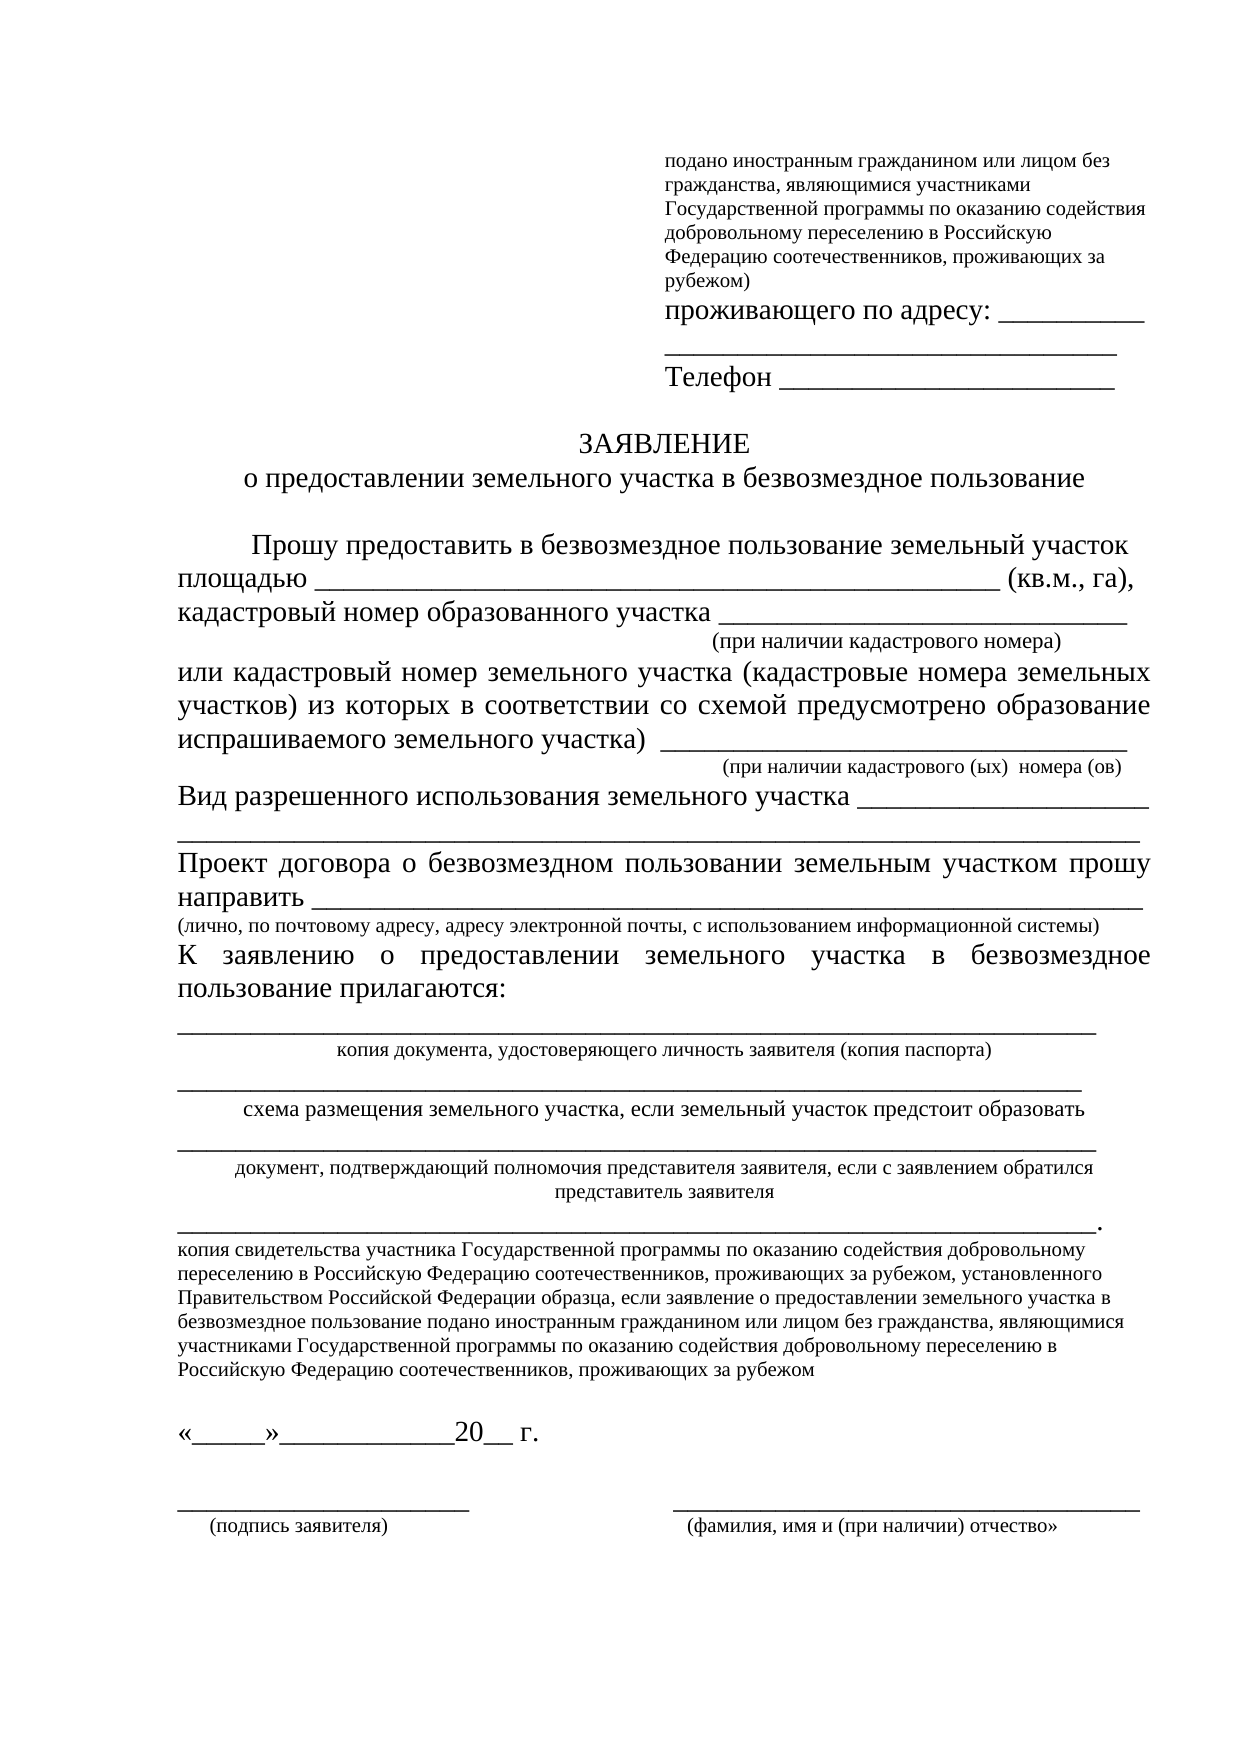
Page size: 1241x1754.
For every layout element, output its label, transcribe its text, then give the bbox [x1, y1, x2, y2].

text Телефон _______________________ [664, 359, 1152, 393]
text ____________________ ________________________________ [177, 1482, 1152, 1515]
text (при наличии кадастрового (ых) номера (ов) [177, 754, 1152, 778]
text копия свидетельства участника Государственной программы по оказанию содействия добровольному переселению в Российскую Федерацию соотечественников, проживающих за рубежом, установленного Правительством Российской Федерации образца, если заявление о предоставлении земельного участка в безвозмездное пользование подано иностранным гражданином или лицом без гражданства, являющимися участниками Государственной программы по оказанию содействия добровольному переселению в Российскую Федерацию соотечественников, проживающих за рубежом [815, 1237, 1152, 1381]
text Прошу предоставить в безвозмездное пользование земельный участок площадью _______________________________________________ (кв.м., га), кадастровый номер образованного участка ____________________________ [177, 527, 1152, 627]
text документ, подтверждающий полномочия представителя заявителя, если с заявлением обратился представитель заявителя [177, 1155, 1152, 1203]
text ______________________________________________________________ [177, 1061, 1152, 1095]
text (лично, по почтовому адресу, адресу электронной почты, с использованием информационной системы) [177, 913, 1152, 937]
text __________________________________________________________________ [177, 812, 1152, 846]
text _______________________________________________________________ [177, 1004, 1152, 1037]
text о предоставлении земельного участка в безвозмездное пользование [177, 460, 1152, 493]
text _______________________________________________________________ [177, 1121, 1152, 1155]
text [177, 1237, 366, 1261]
text «_____»____________20__ г. [177, 1414, 1152, 1448]
text ЗАЯВЛЕНИЕ [177, 426, 1152, 460]
text копия документа, удостоверяющего личность заявителя (копия паспорта) [177, 1037, 1152, 1061]
text _______________________________ [664, 326, 1152, 359]
text или кадастровый номер земельного участка (кадастровые номера земельных участков) из которых в соответствии со схемой предусмотрено образование испрашиваемого земельного участка) ________________________________ [177, 654, 1152, 754]
text (при наличии кадастрового номера) [177, 627, 1152, 654]
text Проект договора о безвозмездном пользовании земельным участком прошу направить _________________________________________________________ [177, 846, 1152, 913]
text проживающего по адресу: __________ [664, 292, 1152, 326]
text Вид разрешенного использования земельного участка ____________________ [177, 778, 1152, 812]
text схема размещения земельного участка, если земельный участок предстоит образовать [177, 1095, 1152, 1121]
text К заявлению о предоставлении земельного участка в безвозмездное пользование прилагаются: [177, 937, 1152, 1004]
text _______________________________________________________________. [177, 1203, 1152, 1237]
